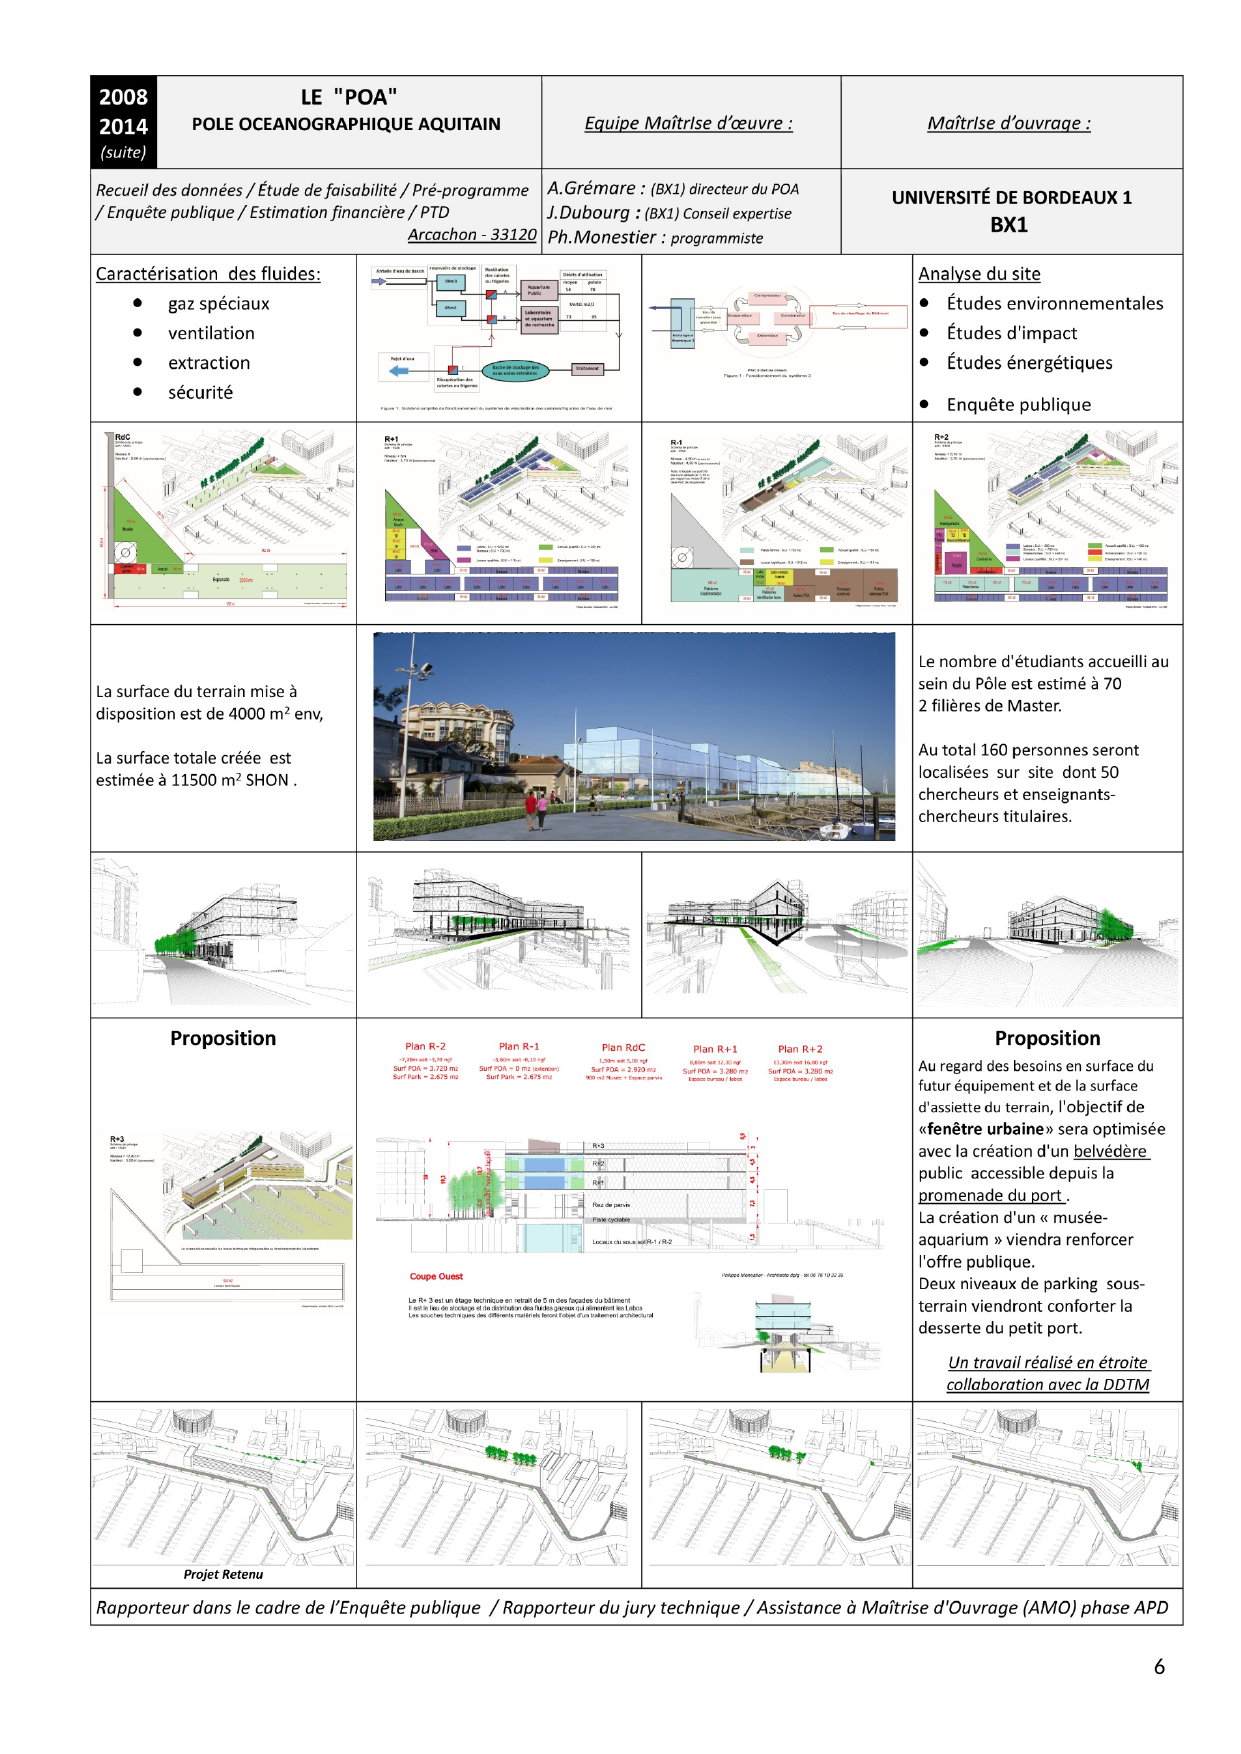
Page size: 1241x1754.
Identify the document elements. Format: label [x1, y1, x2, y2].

picture [75, 75, 1200, 1631]
